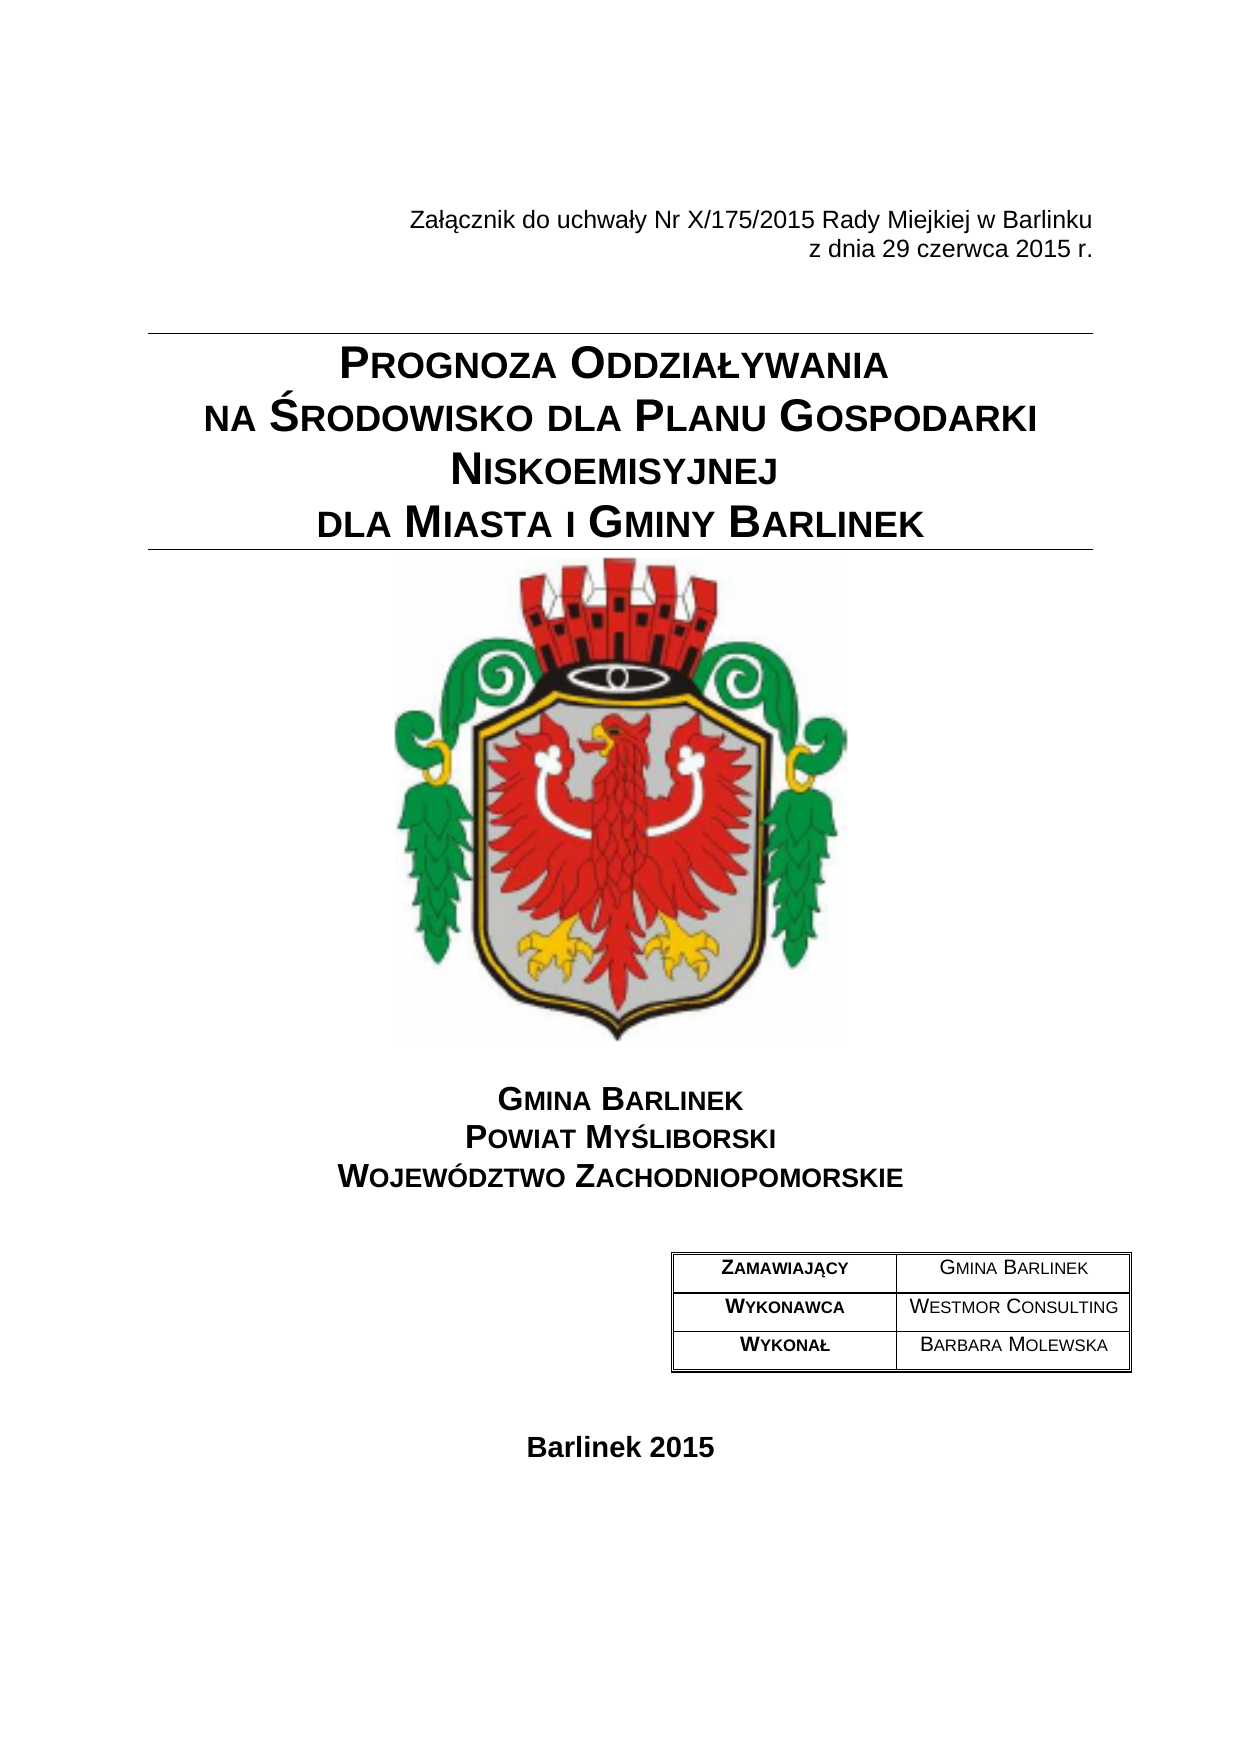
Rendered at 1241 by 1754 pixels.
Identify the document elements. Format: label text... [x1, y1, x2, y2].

table_header Gmina Barlinek [897, 1255, 1129, 1292]
text Barlinek 2015 [148, 1430, 1093, 1463]
text Załącznik do uchwały Nr X/175/2015 Rady Miejkiej w Barlinku z dnia 29 czerwca 2015 r. [148, 205, 1093, 263]
text Gmina Barlinek [148, 1079, 1093, 1117]
text Województwo Zachodniopomorskie [148, 1156, 1093, 1194]
picture [381, 550, 860, 1066]
table_cell Wykonał [674, 1332, 896, 1369]
table_cell Westmor Consulting [897, 1294, 1129, 1331]
table_cell Wykonawca [674, 1294, 896, 1331]
text Prognoza Oddziaływania na Środowisko dla Planu Gospodarki Niskoemisyjnej dla Miasta i Gminy Barlinek [148, 334, 1093, 549]
table_header Zamawiający [674, 1255, 896, 1292]
text Powiat Myśliborski [148, 1117, 1093, 1156]
table_cell Barbara Molewska [897, 1332, 1129, 1369]
